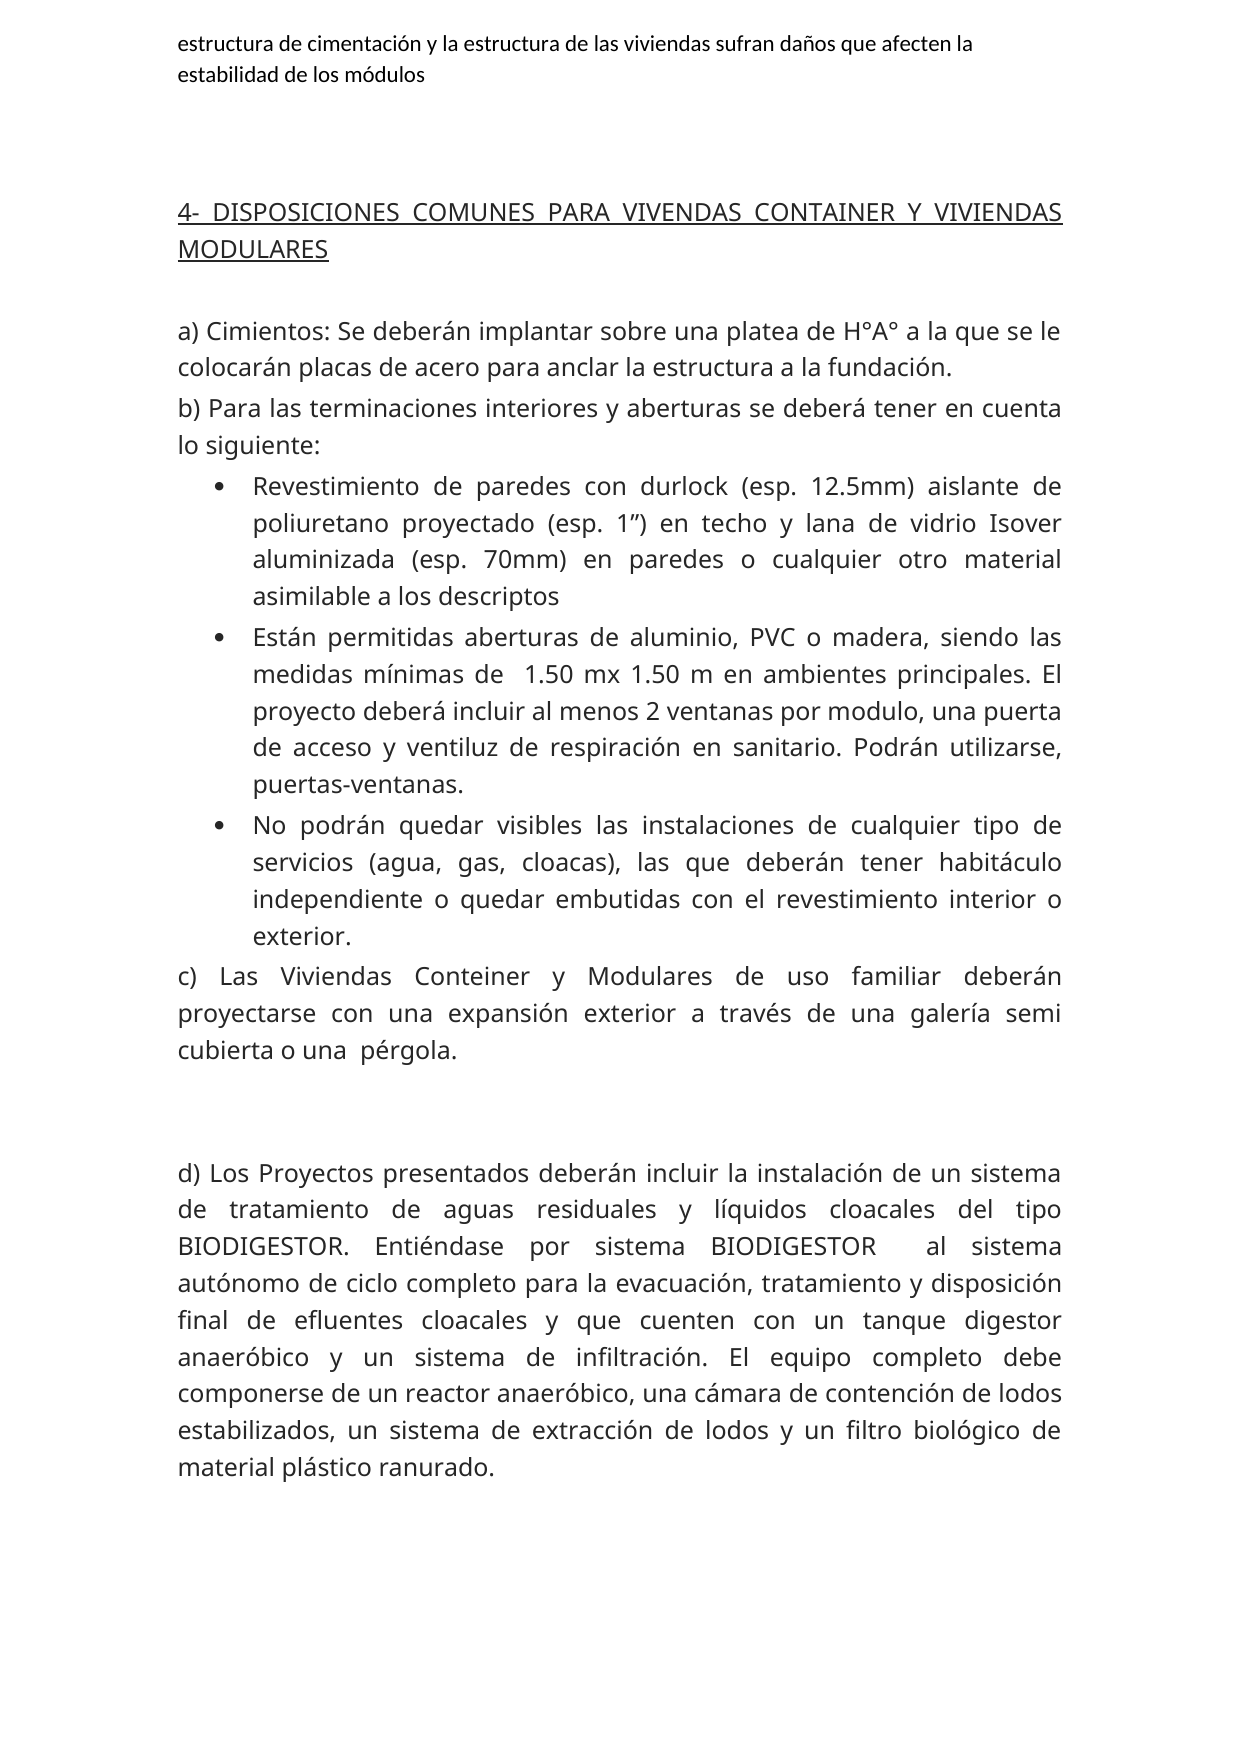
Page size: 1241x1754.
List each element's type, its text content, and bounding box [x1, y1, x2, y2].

subtitle a) Cimientos: Se deberán implantar sobre una platea de H°A° a la que se le colocarán placas de acero para anclar la estructura a la fundación. [177, 313, 1063, 384]
subtitle b) Para las terminaciones interiores y aberturas se deberá tener en cuenta lo siguiente: [177, 391, 1063, 462]
subtitle 4- DISPOSICIONES COMUNES PARA VIVENDAS CONTAINER Y VIVIENDAS MODULARES [177, 194, 1063, 223]
subtitle d) Los Proyectos presentados deberán incluir la instalación de un sistema de tratamiento de aguas residuales y líquidos cloacales del tipo BIODIGESTOR. Entiéndase por sistema BIODIGESTOR al sistema autónomo de ciclo completo para la evacuación, tratamiento y disposición final de efluentes cloacales y que cuenten con un tanque digestor anaeróbico y un sistema de infiltración. El equipo completo debe componerse de un reactor anaeróbico, una cámara de contención de lodos estabilizados, un sistema de extracción de lodos y un filtro biológico de material plástico ranurado. [177, 1155, 1063, 1484]
subtitle No podrán quedar visibles las instalaciones de cualquier tipo de servicios (agua, gas, cloacas), las que deberán tener habitáculo independiente o quedar embutidas con el revestimiento interior o exterior. [215, 808, 1063, 952]
subtitle 4- DISPOSICIONES COMUNES PARA VIVENDAS CONTAINER Y VIVIENDAS MODULARES [177, 224, 1063, 265]
subtitle Revestimiento de paredes con durlock (esp. 12.5mm) aislante de poliuretano proyectado (esp. 1”) en techo y lana de vidrio Isover aluminizada (esp. 70mm) en paredes o cualquier otro material asimilable a los descriptos [215, 468, 1063, 613]
subtitle c) Las Viviendas Conteiner y Modulares de uso familiar deberán proyectarse con una expansión exterior a través de una galería semi cubierta o una pérgola. [177, 959, 1063, 1067]
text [177, 29, 1063, 88]
subtitle Están permitidas aberturas de aluminio, PVC o madera, siendo las medidas mínimas de 1.50 mx 1.50 m en ambientes principales. El proyecto deberá incluir al menos 2 ventanas por modulo, una puerta de acceso y ventiluz de respiración en sanitario. Podrán utilizarse, puertas-ventanas. [215, 620, 1063, 801]
